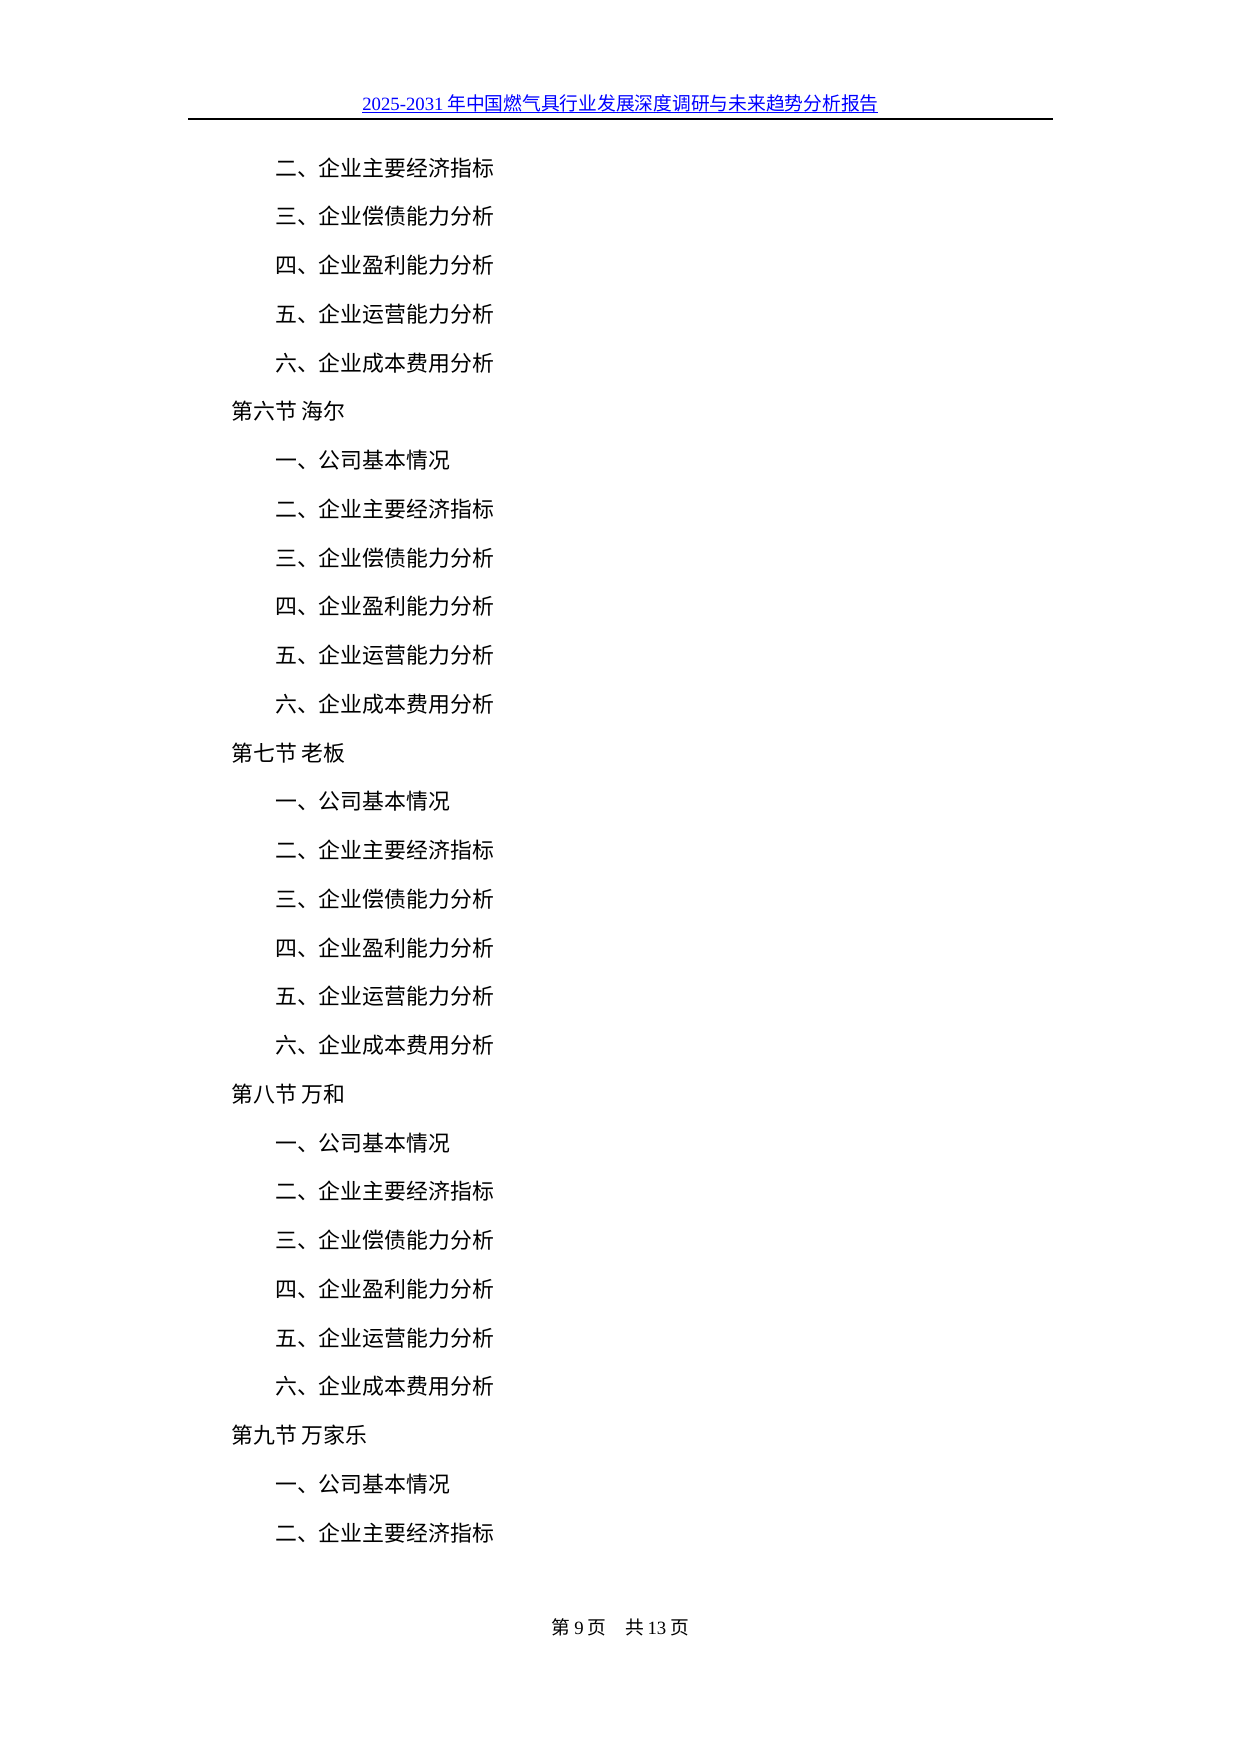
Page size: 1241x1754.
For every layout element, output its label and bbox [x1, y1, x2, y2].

text [187, 150, 1053, 1548]
